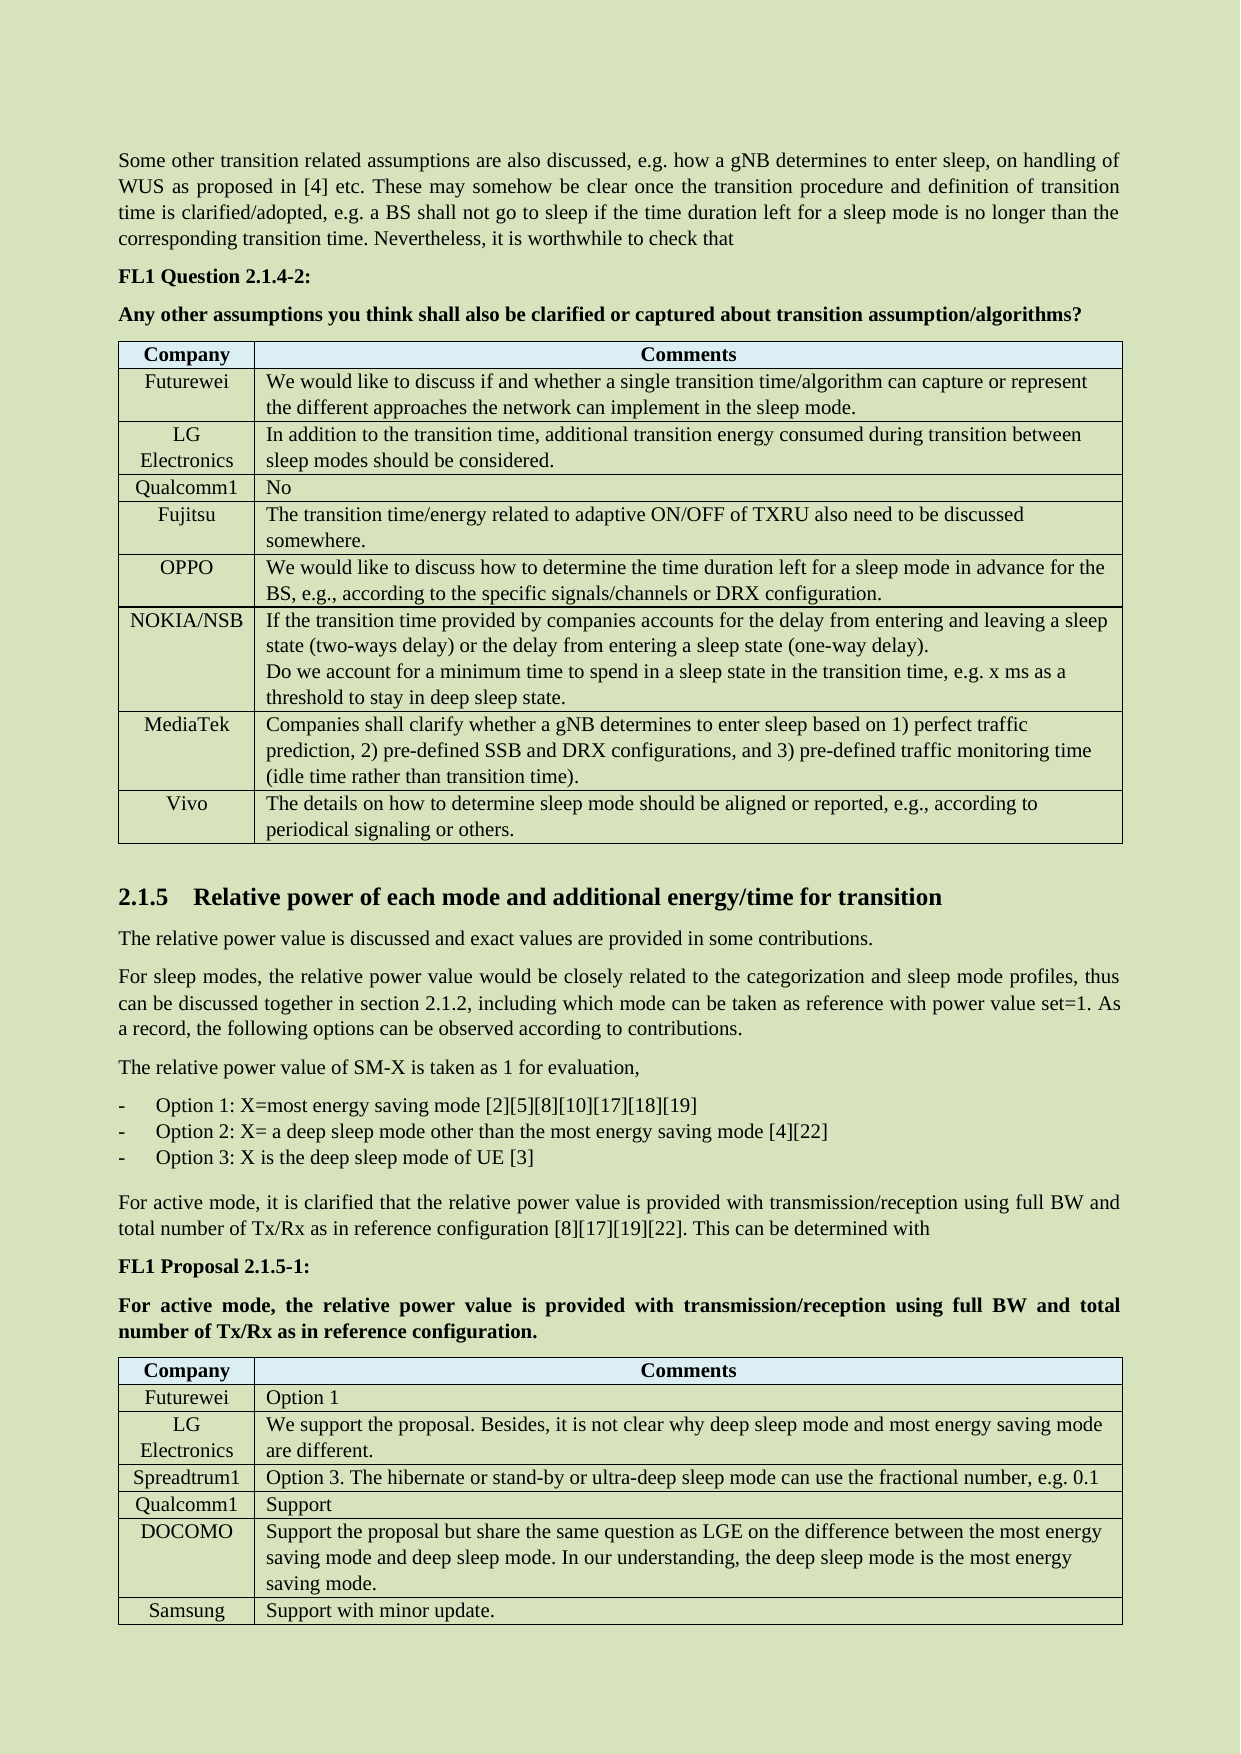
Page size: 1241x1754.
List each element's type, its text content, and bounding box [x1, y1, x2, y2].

text For sleep modes, the relative power value would be closely related to the categorization and sleep mode profiles, thus can be discussed together in section 2.1.2, including which mode can be taken as reference with power value set=1. As a record, the following options can be observed according to contributions. [118, 964, 1122, 1040]
table_cell LG Electronics [119, 1412, 254, 1464]
table_header Company [119, 342, 254, 368]
text Any other assumptions you think shall also be clarified or captured about transition assumption/algorithms? [118, 302, 1122, 326]
table_cell Futurewei [119, 1385, 254, 1411]
text For active mode, it is clarified that the relative power value is provided with transmission/reception using full BW and total number of Tx/Rx as in reference configuration [8][17][19][22]. This can be determined with [118, 1190, 1122, 1240]
text FL1 Question 2.1.4-2: [118, 264, 1122, 288]
table_cell We support the proposal. Besides, it is not clear why deep sleep mode and most energy saving mode are different. [255, 1412, 1122, 1464]
table_cell Option 1 [255, 1385, 1122, 1411]
table_cell We would like to discuss if and whether a single transition time/algorithm can capture or represent the different approaches the network can implement in the sleep mode. [255, 369, 1122, 421]
list Option 1: X=most energy saving mode [2][5][8][10][17][18][19] [118, 1093, 1122, 1117]
table_cell DOCOMO [119, 1519, 254, 1597]
table_cell NOKIA/NSB [119, 608, 254, 711]
text For active mode, the relative power value is provided with transmission/reception using full BW and total number of Tx/Rx as in reference configuration. [118, 1293, 1122, 1343]
table_header Comments [255, 1358, 1122, 1384]
table_cell If the transition time provided by companies accounts for the delay from entering and leaving a sleep state (two-ways delay) or the delay from entering a sleep state (one-way delay). Do we account for a minimum time to spend in a sleep state in the transition time, e.g. x ms as a threshold to stay in deep sleep state. [255, 608, 1122, 711]
table_cell Futurewei [119, 369, 254, 421]
list Option 2: X= a deep sleep mode other than the most energy saving mode [4][22] [118, 1119, 1122, 1143]
table_header Company [119, 1358, 254, 1384]
table_cell Option 3. The hibernate or stand-by or ultra-deep sleep mode can use the fractional number, e.g. 0.1 [255, 1465, 1122, 1491]
table_cell Spreadtrum1 [119, 1465, 254, 1491]
subtitle Relative power of each mode and additional energy/time for transition [118, 882, 1122, 911]
table_cell We would like to discuss how to determine the time duration left for a sleep mode in advance for the BS, e.g., according to the specific signals/channels or DRX configuration. [255, 555, 1122, 606]
table_cell MediaTek [119, 712, 254, 790]
table_cell Companies shall clarify whether a gNB determines to enter sleep based on 1) perfect traffic prediction, 2) pre-defined SSB and DRX configurations, and 3) pre-defined traffic monitoring time (idle time rather than transition time). [255, 712, 1122, 790]
table_cell Qualcomm1 [119, 1492, 254, 1518]
table_cell Fujitsu [119, 502, 254, 553]
table_cell No [255, 475, 1122, 501]
table_cell Support [255, 1492, 1122, 1518]
table_cell The transition time/energy related to adaptive ON/OFF of TXRU also need to be discussed somewhere. [255, 502, 1122, 553]
table_cell In addition to the transition time, additional transition energy consumed during transition between sleep modes should be considered. [255, 422, 1122, 474]
text Some other transition related assumptions are also discussed, e.g. how a gNB determines to enter sleep, on handling of WUS as proposed in [4] etc. These may somehow be clear once the transition procedure and definition of transition time is clarified/adopted, e.g. a BS shall not go to sleep if the time duration left for a sleep mode is no longer than the corresponding transition time. Nevertheless, it is worthwhile to check that [118, 148, 1122, 249]
text FL1 Proposal 2.1.5-1: [118, 1254, 1122, 1278]
text The relative power value of SM-X is taken as 1 for evaluation, [118, 1055, 1122, 1079]
table_cell The details on how to determine sleep mode should be aligned or reported, e.g., according to periodical signaling or others. [255, 791, 1122, 843]
table_cell Samsung [119, 1598, 254, 1624]
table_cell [255, 1598, 1122, 1624]
text The relative power value is discussed and exact values are provided in some contributions. [118, 926, 1122, 950]
table_cell Qualcomm1 [119, 475, 254, 501]
table_header Comments [255, 342, 1122, 368]
table_cell OPPO [119, 555, 254, 606]
table_cell LG Electronics [119, 422, 254, 474]
table_cell Support the proposal but share the same question as LGE on the difference between the most energy saving mode and deep sleep mode. In our understanding, the deep sleep mode is the most energy saving mode. [255, 1519, 1122, 1597]
list Option 3: X is the deep sleep mode of UE [3] [118, 1145, 1122, 1169]
table_cell Vivo [119, 791, 254, 843]
